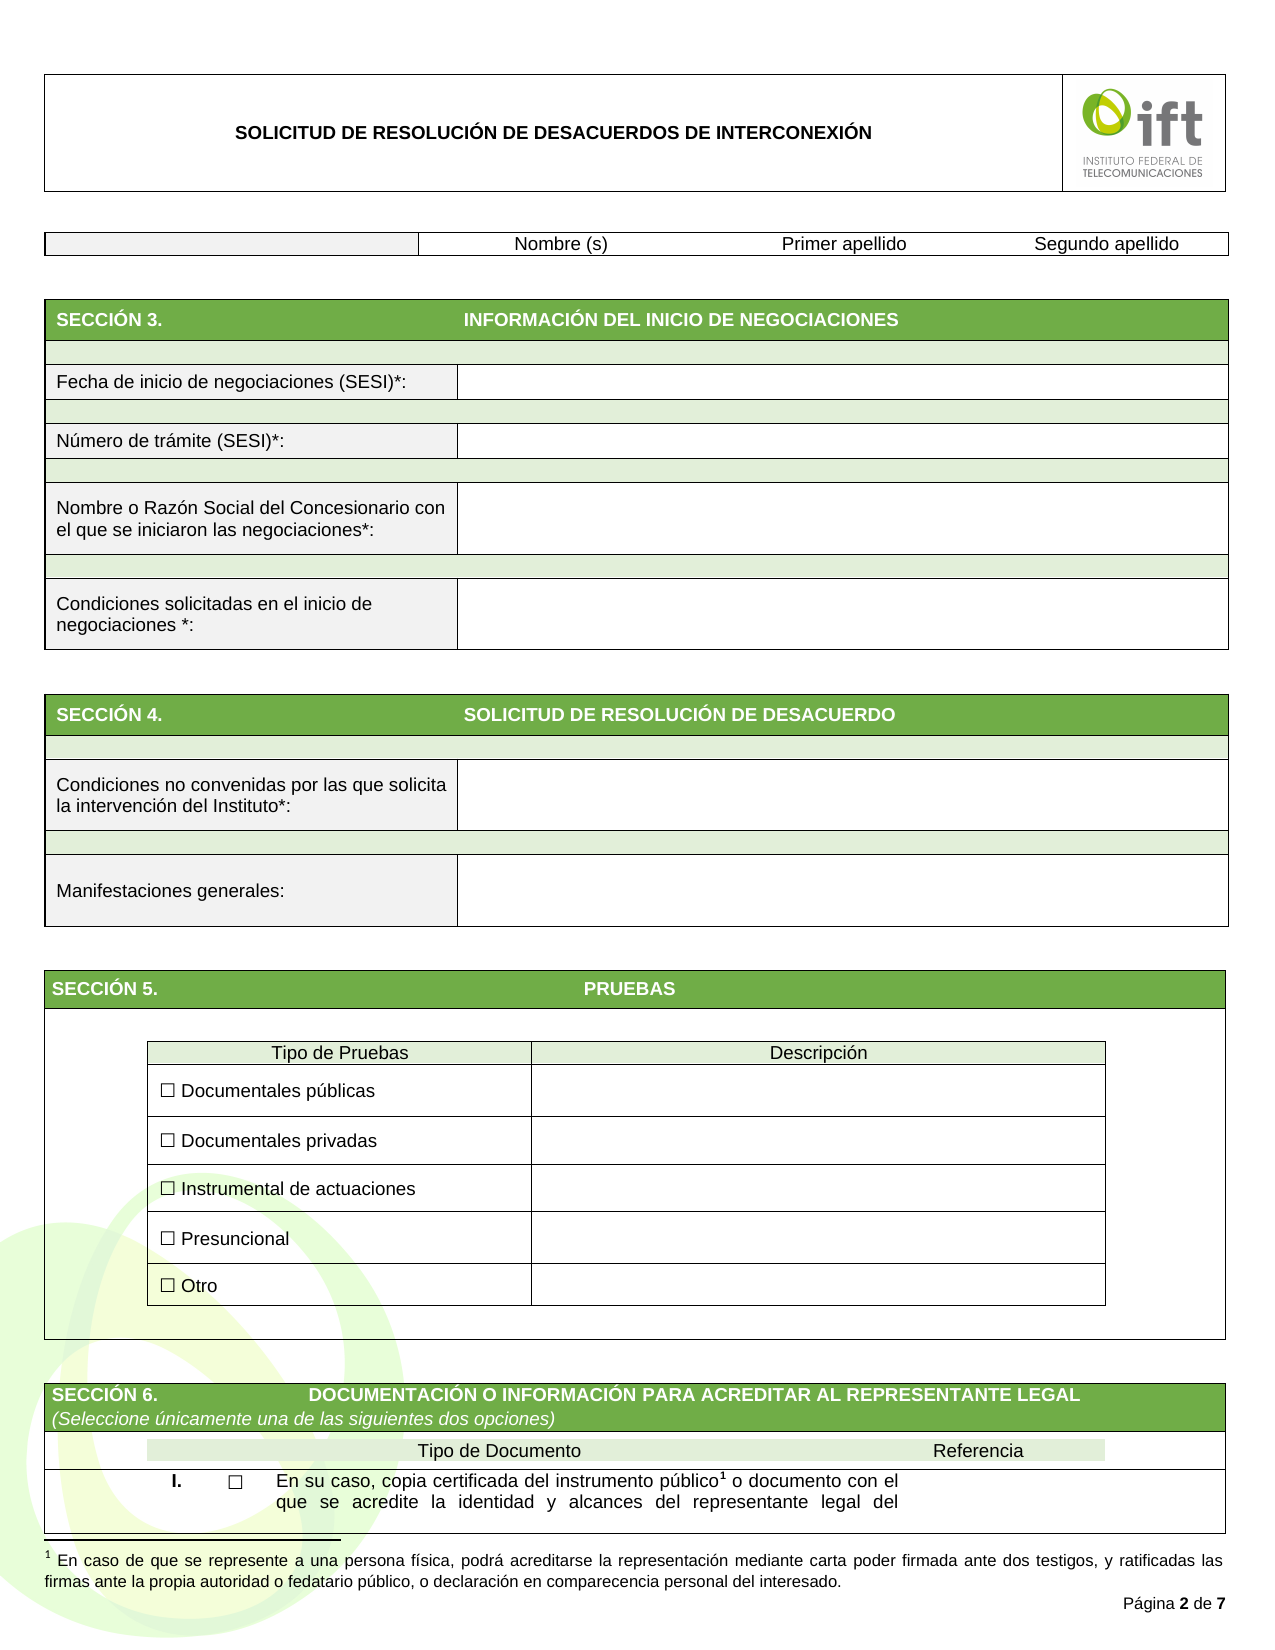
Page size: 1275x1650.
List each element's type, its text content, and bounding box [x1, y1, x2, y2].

table_cell Manifestaciones generales: [46, 855, 457, 926]
table_header SECCIÓN 5. PRUEBAS [45, 971, 1225, 1008]
table_header SECCIÓN 4. SOLICITUD DE RESOLUCIÓN DE DESACUERDO [46, 695, 1228, 735]
table_cell [46, 736, 1228, 758]
table_cell [458, 579, 1228, 649]
table_cell [458, 483, 1228, 554]
table_cell [46, 400, 1228, 423]
table_cell Fecha de inicio de negociaciones (SESI)*: [46, 365, 457, 399]
table_cell Condiciones solicitadas en el inicio de negociaciones *: [46, 579, 457, 649]
table_cell [46, 831, 1228, 854]
table_header SECCIÓN 3. INFORMACIÓN DEL INICIO DE NEGOCIACIONES [46, 300, 1228, 340]
table_cell [458, 365, 1228, 399]
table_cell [46, 233, 418, 255]
table_cell [458, 424, 1228, 458]
table_cell [46, 459, 1228, 482]
table_cell [419, 233, 1228, 255]
table_cell [45, 1432, 1225, 1468]
table_cell [45, 1009, 1225, 1339]
table_cell Número de trámite (SESI)*: [46, 424, 457, 458]
table_cell Nombre o Razón Social del Concesionario con el que se iniciaron las negociaciones*: [46, 483, 457, 554]
table_cell [46, 555, 1228, 577]
table_header SECCIÓN 6. DOCUMENTACIÓN O INFORMACIÓN PARA ACREDITAR AL REPRESENTANTE LEGAL (Seleccione únicamente una de las siguientes dos opciones) [45, 1384, 1225, 1431]
picture [0, 0, 1275, 1647]
table_cell [458, 855, 1228, 926]
table_cell [46, 341, 1228, 364]
table_cell [458, 760, 1228, 830]
table_cell Condiciones no convenidas por las que solicita la intervención del Instituto*: [46, 760, 457, 830]
table_cell [45, 1470, 1225, 1532]
